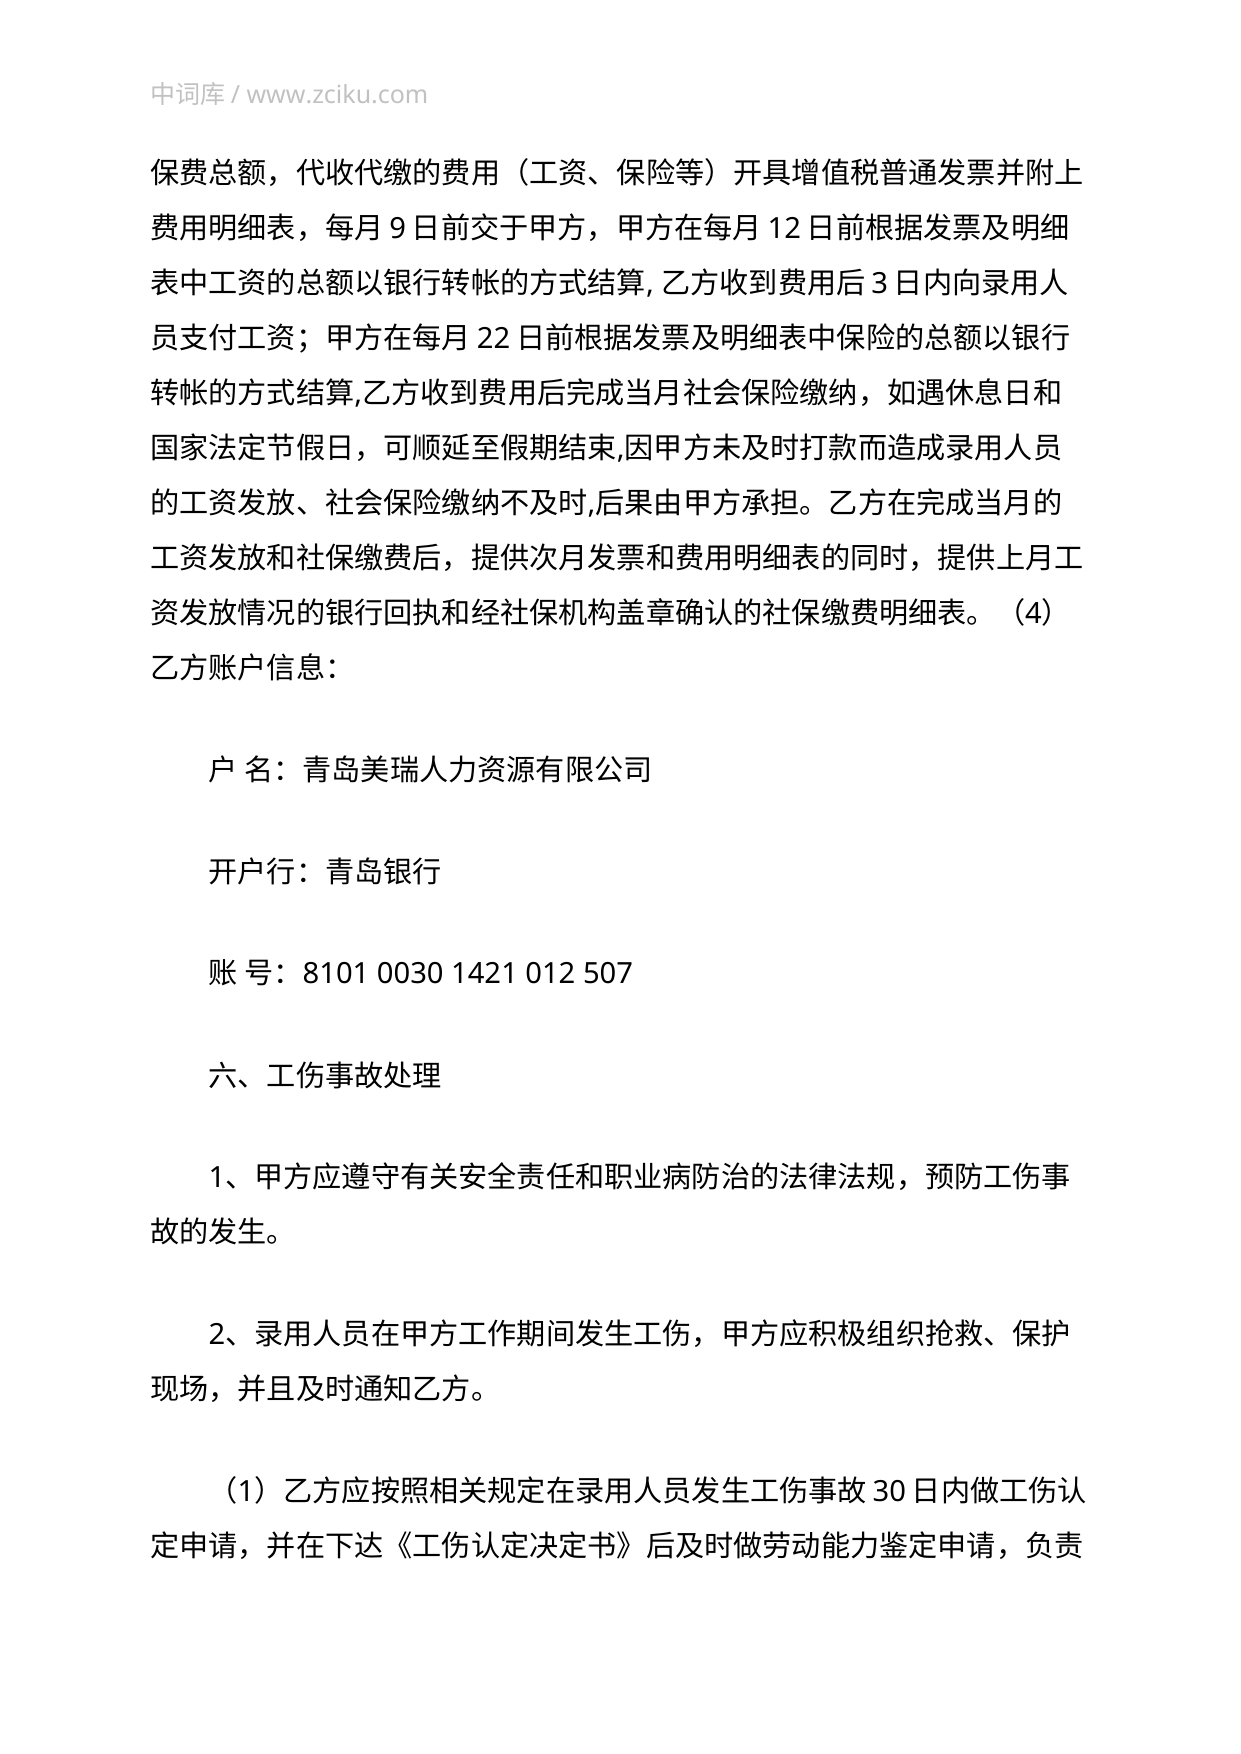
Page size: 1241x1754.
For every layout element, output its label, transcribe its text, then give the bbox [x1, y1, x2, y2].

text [150, 1467, 1090, 1565]
text 户 名：青岛美瑞人力资源有限公司 [150, 747, 1090, 789]
text 1、甲方应遵守有关安全责任和职业病防治的法律法规，预防工伤事故的发生。 [150, 1154, 1090, 1251]
text 2、录用人员在甲方工作期间发生工伤，甲方应积极组织抢救、保护现场，并且及时通知乙方。 [150, 1311, 1090, 1408]
text 账 号：8101 0030 1421 012 507 [150, 950, 1090, 992]
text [150, 150, 1090, 687]
text 开户行：青岛银行 [150, 848, 1090, 891]
text 六、工伤事故处理 [150, 1052, 1090, 1094]
